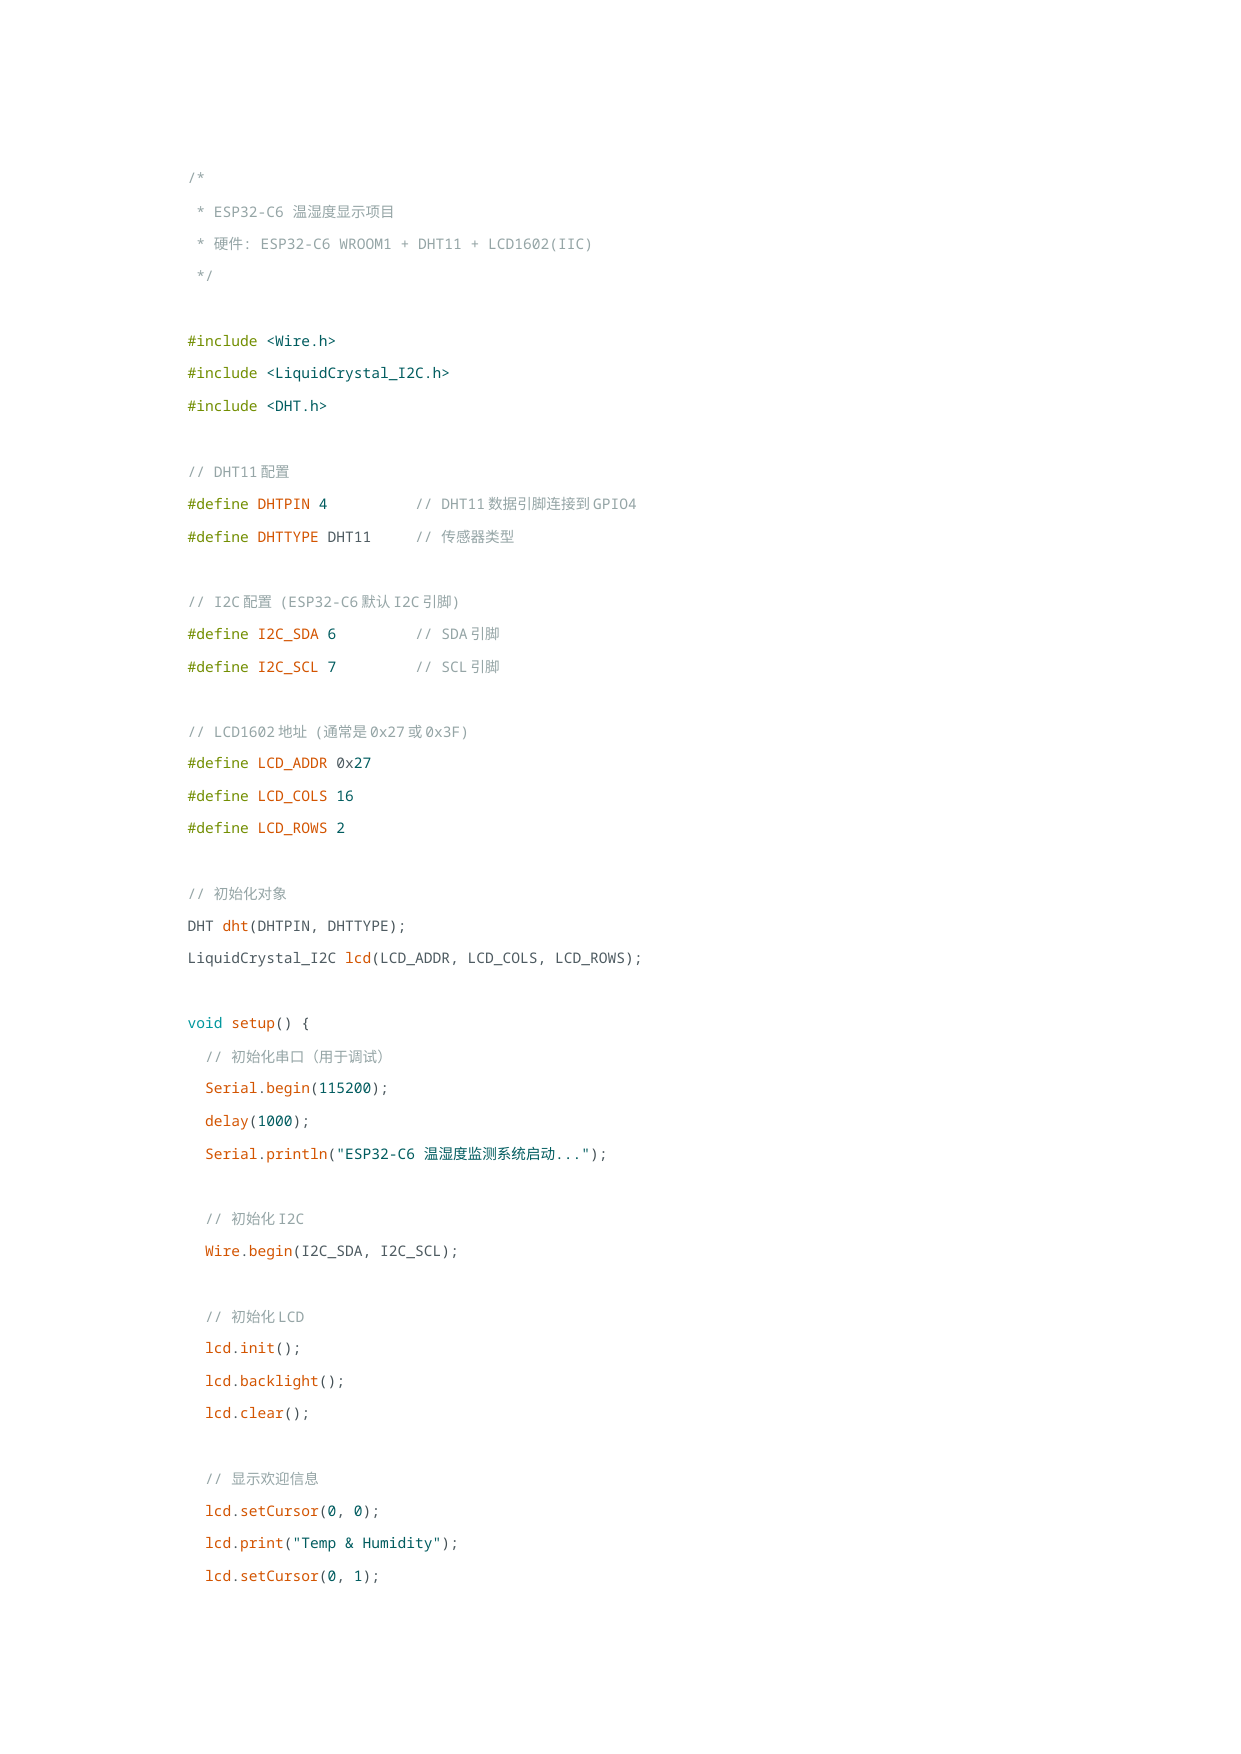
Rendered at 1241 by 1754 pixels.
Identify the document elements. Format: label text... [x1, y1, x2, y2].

text #include <DHT.h> [187, 389, 1053, 422]
text #define DHTTYPE DHT11 // 传感器类型 [187, 519, 1053, 552]
text lcd.print("Temp & Humidity"); [187, 1527, 1053, 1559]
text DHT dht(DHTPIN, DHTTYPE); [187, 909, 1053, 942]
text // DHT11配置 [187, 454, 1053, 487]
text // I2C配置 (ESP32-C6默认I2C引脚) [187, 584, 1053, 617]
text // LCD1602地址 (通常是0x27或0x3F) [187, 714, 1053, 747]
text lcd.clear(); [187, 1397, 1053, 1429]
text delay(1000); [187, 1104, 1053, 1137]
text * 硬件: ESP32-C6 WROOM1 + DHT11 + LCD1602(IIC) [187, 227, 1053, 259]
text */ [187, 259, 1053, 292]
text lcd.init(); [187, 1332, 1053, 1364]
text #define I2C_SDA 6 // SDA引脚 [187, 617, 1053, 649]
text // 初始化串口（用于调试） [187, 1039, 1053, 1072]
text #define LCD_COLS 16 [187, 779, 1053, 812]
text /* [187, 162, 1053, 194]
text #define DHTPIN 4 // DHT11数据引脚连接到GPIO4 [187, 487, 1053, 519]
text #define I2C_SCL 7 // SCL引脚 [187, 649, 1053, 682]
text * ESP32-C6 温湿度显示项目 [187, 194, 1053, 227]
text lcd.setCursor(0, 0); [187, 1494, 1053, 1527]
text // 初始化对象 [187, 877, 1053, 909]
text Serial.begin(115200); [187, 1072, 1053, 1104]
text // 初始化LCD [187, 1299, 1053, 1332]
text LiquidCrystal_I2C lcd(LCD_ADDR, LCD_COLS, LCD_ROWS); [187, 942, 1053, 974]
text #define LCD_ROWS 2 [187, 812, 1053, 844]
text lcd.backlight(); [187, 1364, 1053, 1397]
text Serial.println("ESP32-C6 温湿度监测系统启动..."); [187, 1137, 1053, 1169]
text lcd.setCursor(0, 1); [187, 1559, 1053, 1592]
text #include <Wire.h> [187, 324, 1053, 357]
text void setup() { [187, 1007, 1053, 1039]
text #include <LiquidCrystal_I2C.h> [187, 357, 1053, 389]
text // 初始化I2C [187, 1202, 1053, 1234]
text // 显示欢迎信息 [187, 1462, 1053, 1494]
text Wire.begin(I2C_SDA, I2C_SCL); [187, 1234, 1053, 1267]
text #define LCD_ADDR 0x27 [187, 747, 1053, 779]
